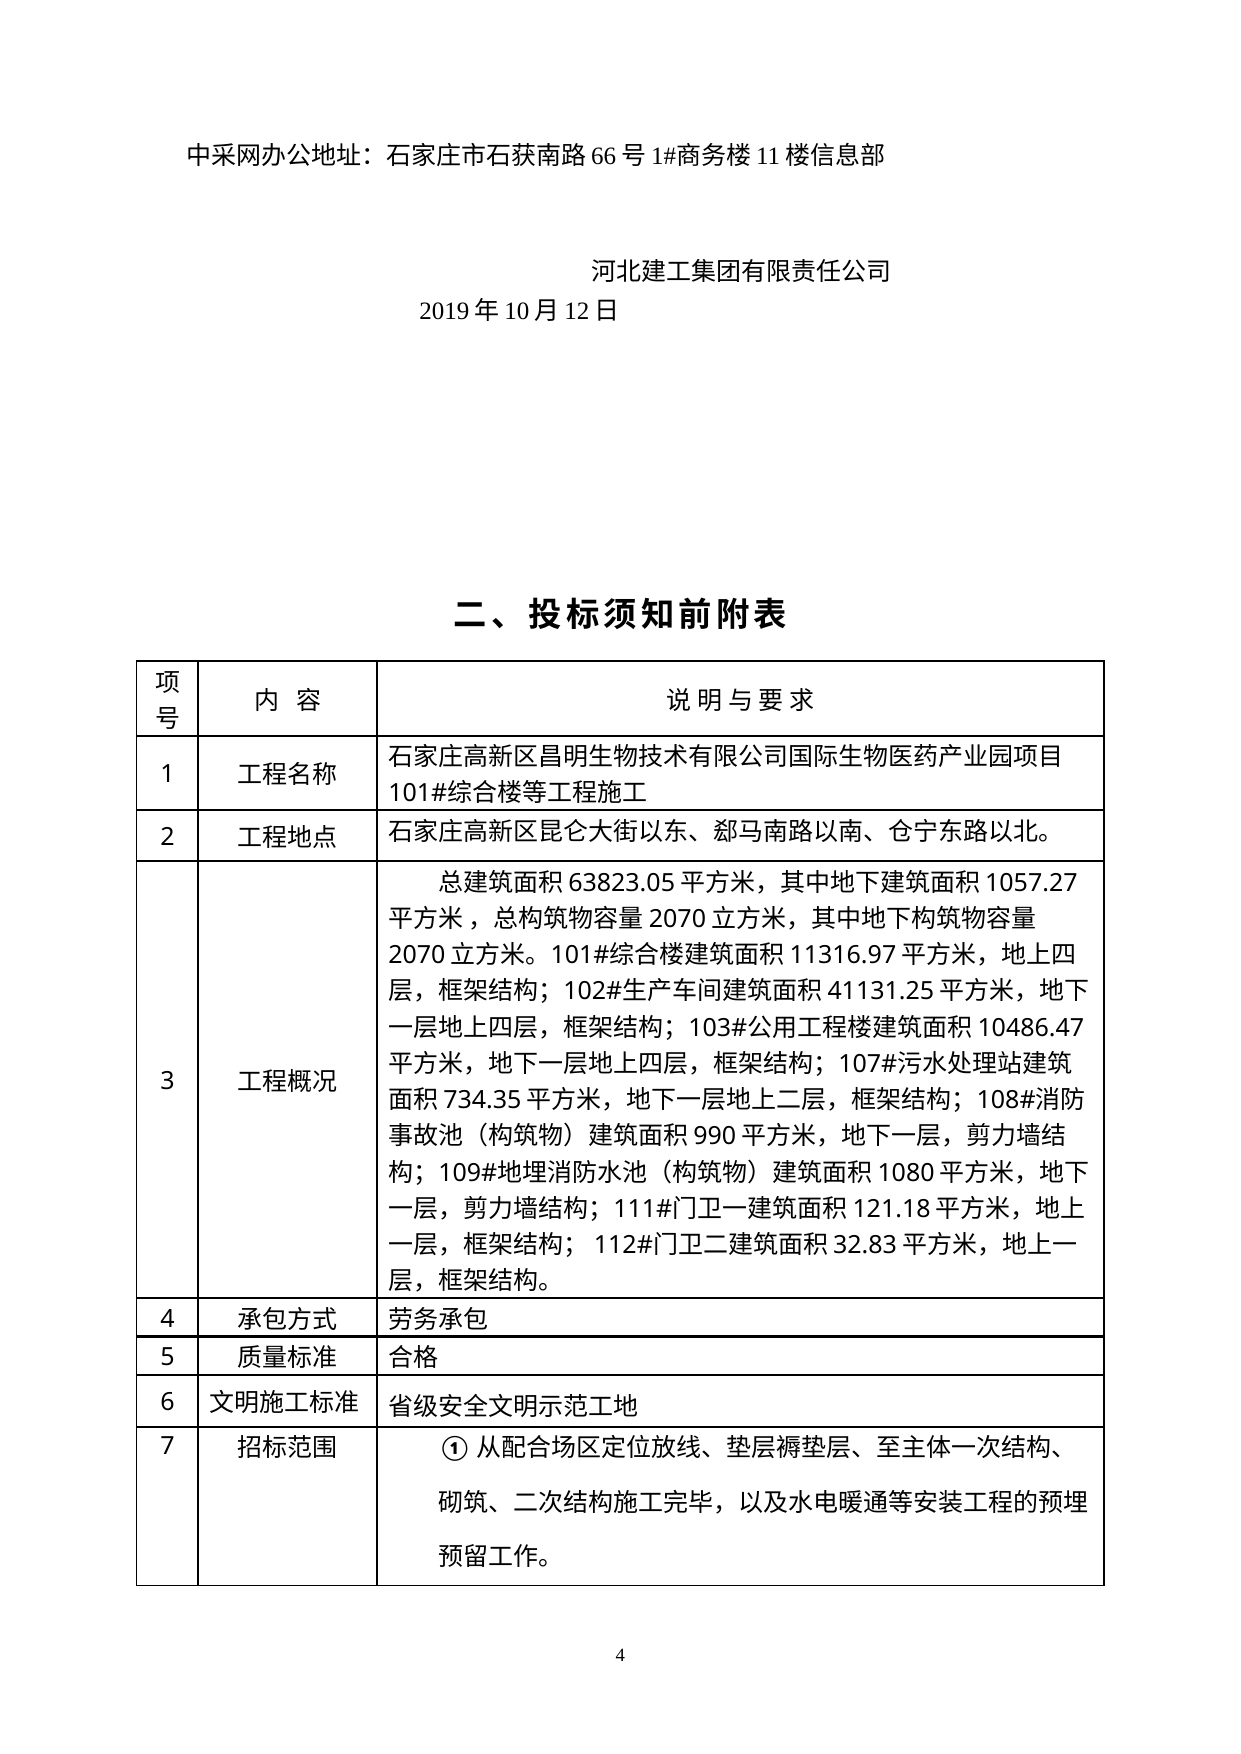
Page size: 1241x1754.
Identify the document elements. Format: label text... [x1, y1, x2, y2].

table_header 内 容 [199, 662, 376, 734]
text 二、投标须知前附表 [136, 588, 1104, 636]
text 中采网办公地址：石家庄市石获南路66号1#商务楼11楼信息部 [136, 136, 1104, 172]
table_cell 总建筑面积63823.05平方米，其中地下建筑面积1057.27平方米 ，总构筑物容量2070立方米，其中地下构筑物容量2070立方米。101#综合楼建筑面积11316.97平方米，地上四层，框架结构；102#生产车间建筑面积41131.25平方米，地下一层地上四层，框架结构；103#公用工程楼建筑面积10486.47平方米，地下一层地上四层，框架结构；107#污水处理站建筑面积734.35平方米，地下一层地上二层，框架结构；108#消防事故池（构筑物）建筑面积990平方米，地下一层，剪力墙结构；109#地埋消防水池（构筑物）建筑面积1080平方米，地下一层，剪力墙结构；111#门卫一建筑面积121.18平方米，地上一层，框架结构； 112#门卫二建筑面积32.83平方米，地上一层，框架结构。 [378, 862, 1103, 1297]
table_cell 工程地点 [199, 811, 376, 860]
table_cell 5 [137, 1338, 197, 1374]
table_cell 石家庄高新区昌明生物技术有限公司国际生物医药产业园项目101#综合楼等工程施工 [378, 737, 1103, 809]
table_header 说 明 与 要 求 [378, 662, 1103, 734]
table_header 项号 [137, 662, 197, 734]
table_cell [378, 1428, 1103, 1585]
table_cell 1 [137, 737, 197, 809]
table_cell 6 [137, 1376, 197, 1426]
text 2019年10月12日 [136, 290, 1104, 326]
text 河北建工集团有限责任公司 [136, 240, 1104, 290]
table_cell 工程名称 [199, 737, 376, 809]
table_cell 招标范围 [199, 1428, 376, 1585]
table_cell 质量标准 [199, 1338, 376, 1374]
table_cell 合格 [378, 1338, 1103, 1374]
table_cell 承包方式 [199, 1299, 376, 1335]
table_cell 省级安全文明示范工地 [378, 1376, 1103, 1426]
table_cell 文明施工标准 [199, 1376, 376, 1426]
table_cell 7 [137, 1428, 197, 1585]
table_cell 劳务承包 [378, 1299, 1103, 1335]
table_cell 3 [137, 862, 197, 1297]
table_cell 2 [137, 811, 197, 860]
table_cell 石家庄高新区昆仑大街以东、郄马南路以南、仓宁东路以北。 [378, 811, 1103, 860]
table_cell 4 [137, 1299, 197, 1335]
table_cell 工程概况 [199, 862, 376, 1297]
